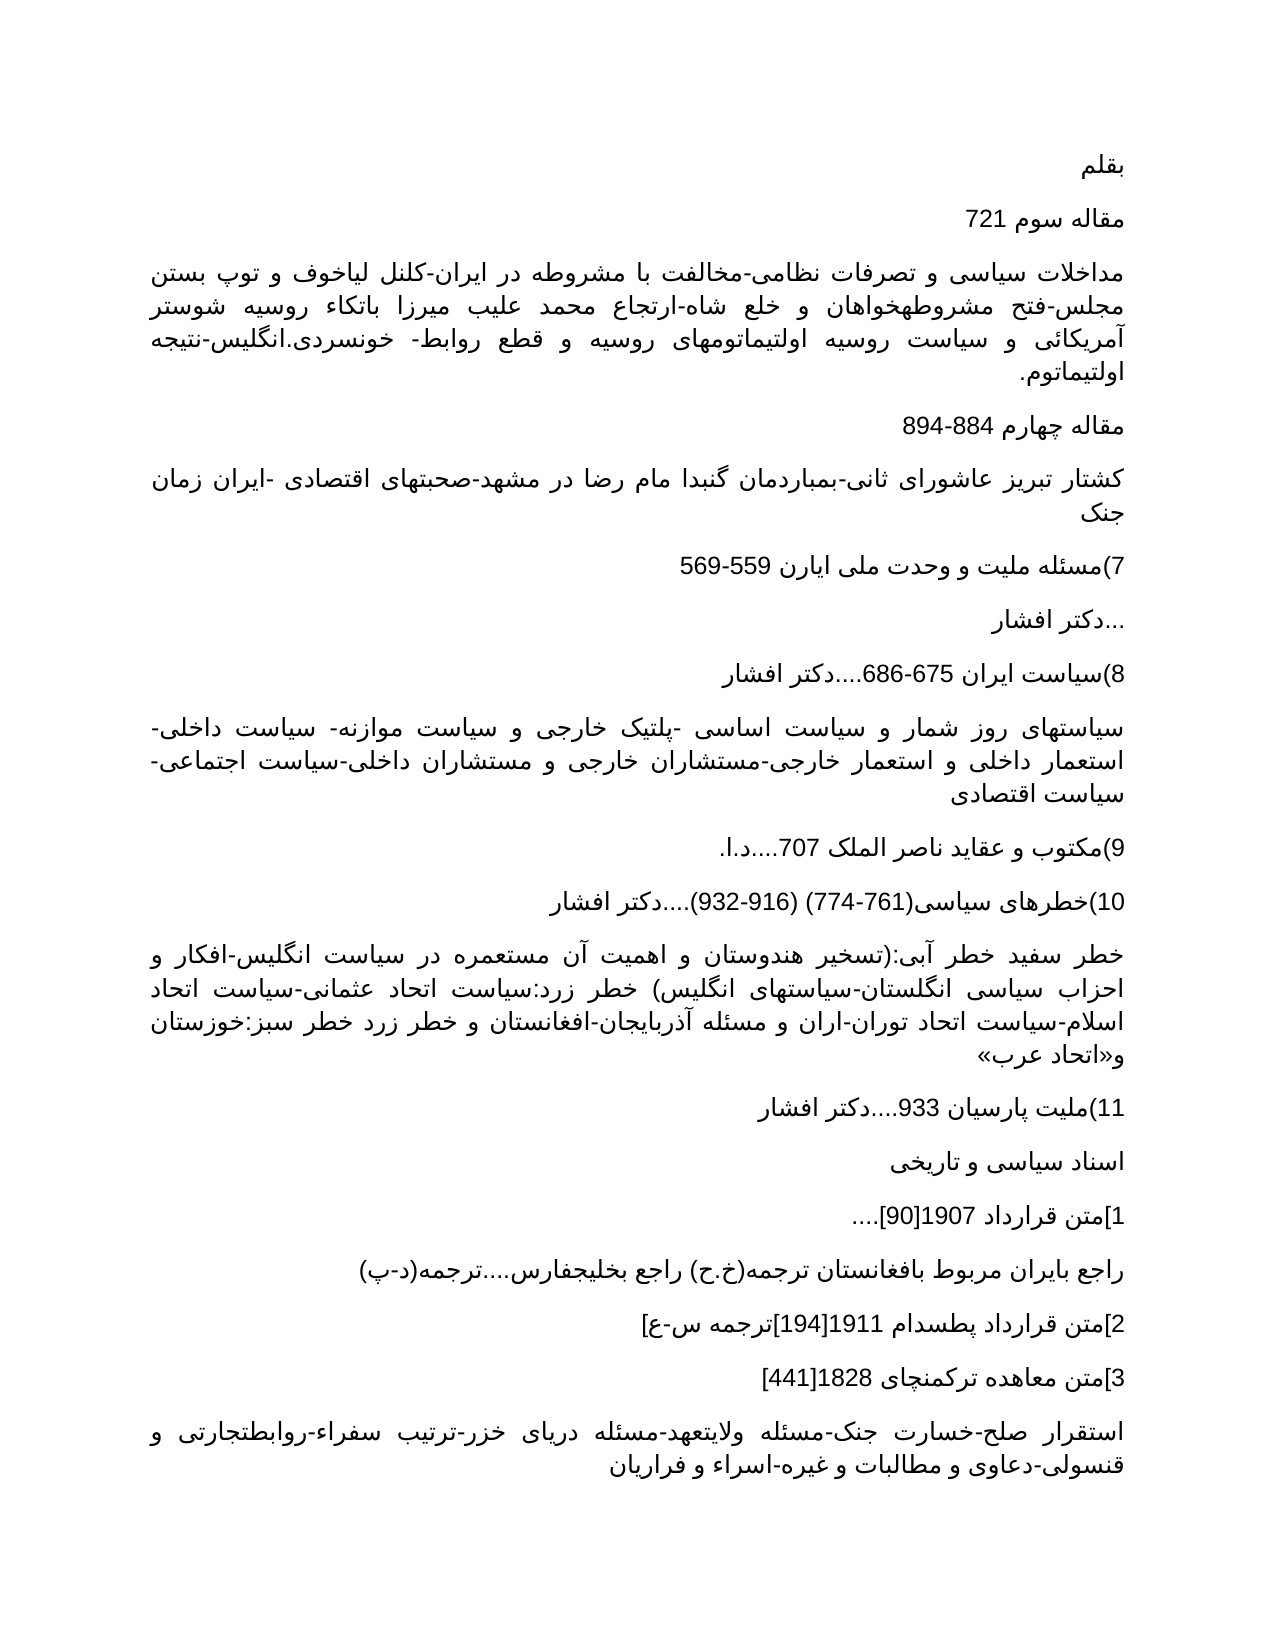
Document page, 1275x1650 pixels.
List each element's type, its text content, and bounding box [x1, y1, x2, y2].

text کشتار تبریز عاشورای ثانی-بمباردمان‏ گنبدا مام رضا در مشهد-صحبتهای اقتصادی‏ -ایران زمان جنک [150, 464, 1125, 526]
text اسناد سیاسی و تاریخی [150, 1147, 1125, 1176]
text بقلم [150, 150, 1125, 179]
text ...دکتر افشار [150, 605, 1125, 634]
text استقرار صلح-خسارت جنک-مسئله‏ ولایتعهد-مسئله دریای خزر-ترتیب‏ سفراء-روابطتجارتی و قنسولی-دعاوی‏ و مطالبات و غیره-اسراء و فراریان [150, 1417, 1125, 1478]
text مقاله سوم 721 [150, 204, 1125, 233]
text 11)ملیت پارسیان 933....دکتر افشار [150, 1093, 1125, 1122]
text 8)سیاست ایران 675-686....دکتر افشار [150, 659, 1125, 688]
text 1]متن قرارداد 1907[90].... [150, 1201, 1125, 1230]
text خطر سفید خطر آبی:(تسخیر هندوستان و اهمیت آن‏ مستعمره در سیاست انگلیس-افکار و احزاب‏ سیاسی انگلستان-سیاستهای انگلیس) خطر زرد:سیاست اتحاد عثمانی-سیاست‏ اتحاد اسلام-سیاست اتحاد توران-اران‏ و مسئله آذربایجان-افغانستان و خطر زرد خطر سبز:خوزستان و«اتحاد عرب» [150, 941, 1125, 1068]
text مداخلات سیاسی و تصرفات نظامی-مخالفت‏ با مشروطه در ایران-کلنل لیاخوف و توپ‏ بستن مجلس-فتح مشروطه‏خواهان و خلع‏ شاه-ارتجاع محمد علیب میرزا باتکاء روسیه‏ شوستر آمریکائی و سیاست روسیه‏ اولتیماتومهای روسیه و قطع روابط- خونسردی.انگلیس-نتیجه اولتیماتوم. [150, 258, 1125, 386]
text 7)مسئله ملیت و وحدت ملی ایارن 559-569 [150, 551, 1125, 580]
text راجع بایران مربوط بافغانستان ترجمه(خ.ح) راجع بخلیج‏فارس....ترجمه(د-پ) [150, 1255, 1125, 1284]
text 9)مکتوب و عقاید ناصر الملک 707....د.ا. [150, 833, 1125, 862]
text سیاست‏های روز شمار و سیاست اساسی‏ -پلتیک خارجی و سیاست موازنه- سیاست داخلی-استعمار داخلی و استعمار خارجی-مستشاران خارجی و مستشاران‏ داخلی-سیاست اجتماعی-سیاست اقتصادی [150, 713, 1125, 808]
text 3]متن معاهده ترکمن‏چای 1828[441] [150, 1363, 1125, 1391]
text 10)خطرهای سیاسی(761-774) (916-932)....دکتر افشار [150, 887, 1125, 915]
text 2]متن قرارداد پطسدام 1911[194]ترجمه س-ع‏] [150, 1309, 1125, 1338]
text مقاله چهارم 884-894 [150, 411, 1125, 439]
